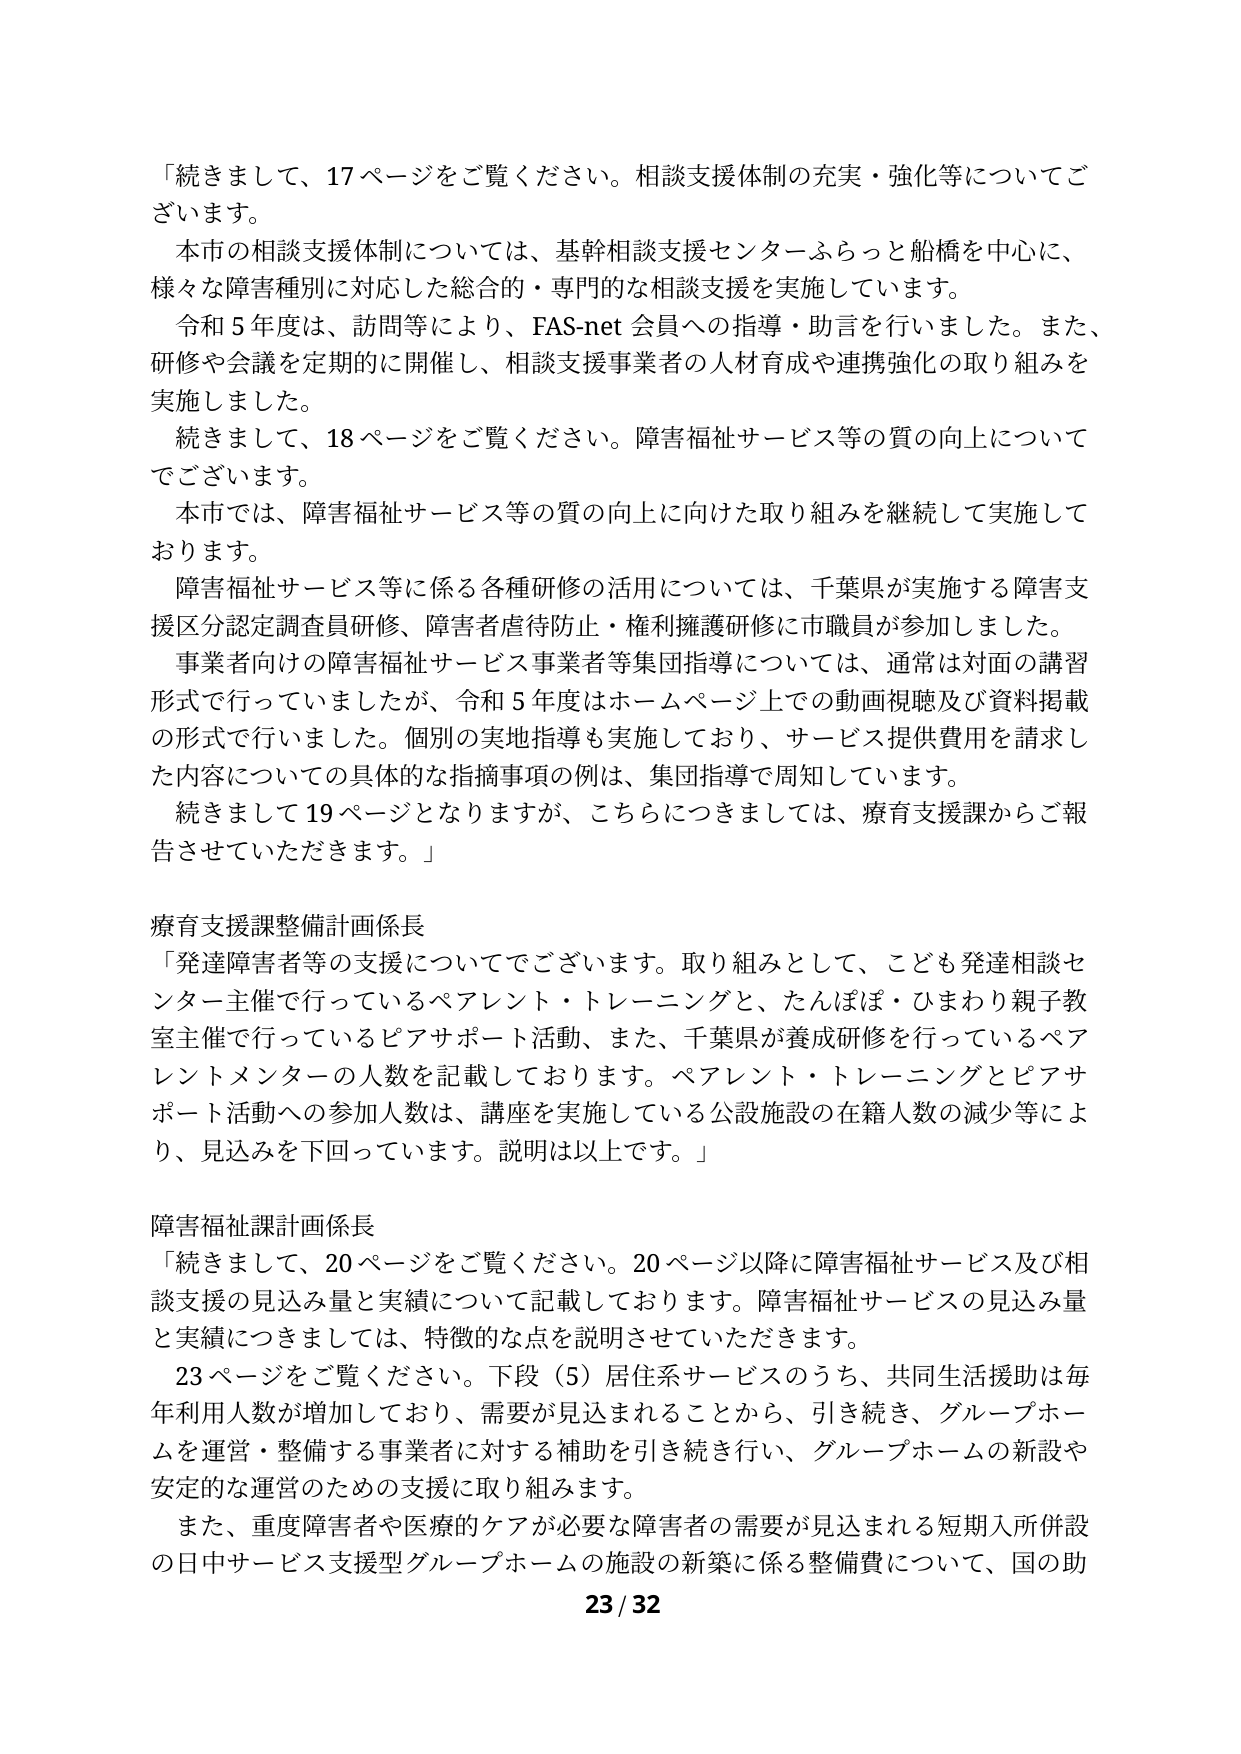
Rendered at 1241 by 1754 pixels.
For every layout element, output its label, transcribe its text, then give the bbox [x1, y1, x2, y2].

text 本市では、障害福祉サービス等の質の向上に向けた取り組みを継続して実施しております。 [150, 493, 1090, 568]
text 事業者向けの障害福祉サービス事業者等集団指導については、通常は対面の講習形式で行っていましたが、令和5年度はホームページ上での動画視聴及び資料掲載の形式で行いました。個別の実地指導も実施しており、サービス提供費用を請求した内容についての具体的な指摘事項の例は、集団指導で周知しています。 [150, 643, 1090, 793]
text 令和5年度は、訪問等により、FAS-net 会員への指導・助言を行いました。また、研修や会議を定期的に開催し、相談支援事業者の人材育成や連携強化の取り組みを実施しました。 [150, 306, 1090, 418]
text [150, 1506, 1090, 1581]
text 23ページをご覧ください。下段（5）居住系サービスのうち、共同生活援助は毎年利用人数が増加しており、需要が見込まれることから、引き続き、グループホームを運営・整備する事業者に対する補助を引き続き行い、グループホームの新設や安定的な運営のための支援に取り組みます。 [150, 1356, 1090, 1506]
text 障害福祉サービス等に係る各種研修の活用については、千葉県が実施する障害支援区分認定調査員研修、障害者虐待防止・権利擁護研修に市職員が参加しました。 [150, 568, 1090, 643]
text 障害福祉課計画係長 [150, 1206, 1090, 1243]
text 療育支援課整備計画係長 [150, 906, 1090, 943]
text 「続きまして、20ページをご覧ください。20ページ以降に障害福祉サービス及び相談支援の見込み量と実績について記載しております。障害福祉サービスの見込み量と実績につきましては、特徴的な点を説明させていただきます。 [150, 1243, 1090, 1356]
text 本市の相談支援体制については、基幹相談支援センターふらっと船橋を中心に、様々な障害種別に対応した総合的・専門的な相談支援を実施しています。 [150, 231, 1090, 306]
text 続きまして、18ページをご覧ください。障害福祉サービス等の質の向上についてでございます。 [150, 418, 1090, 493]
text 続きまして19ページとなりますが、こちらにつきましては、療育支援課からご報告させていただきます。」 [150, 793, 1090, 868]
text 「続きまして、17ページをご覧ください。相談支援体制の充実・強化等についてございます。 [150, 156, 1090, 231]
text 「発達障害者等の支援についてでございます。取り組みとして、こども発達相談センター主催で行っているペアレント・トレーニングと、たんぽぽ・ひまわり親子教室主催で行っているピアサポート活動、また、千葉県が養成研修を行っているペアレントメンターの人数を記載しております。ペアレント・トレーニングとピアサポート活動への参加人数は、講座を実施している公設施設の在籍人数の減少等により、見込みを下回っています。説明は以上です。」 [150, 943, 1090, 1168]
